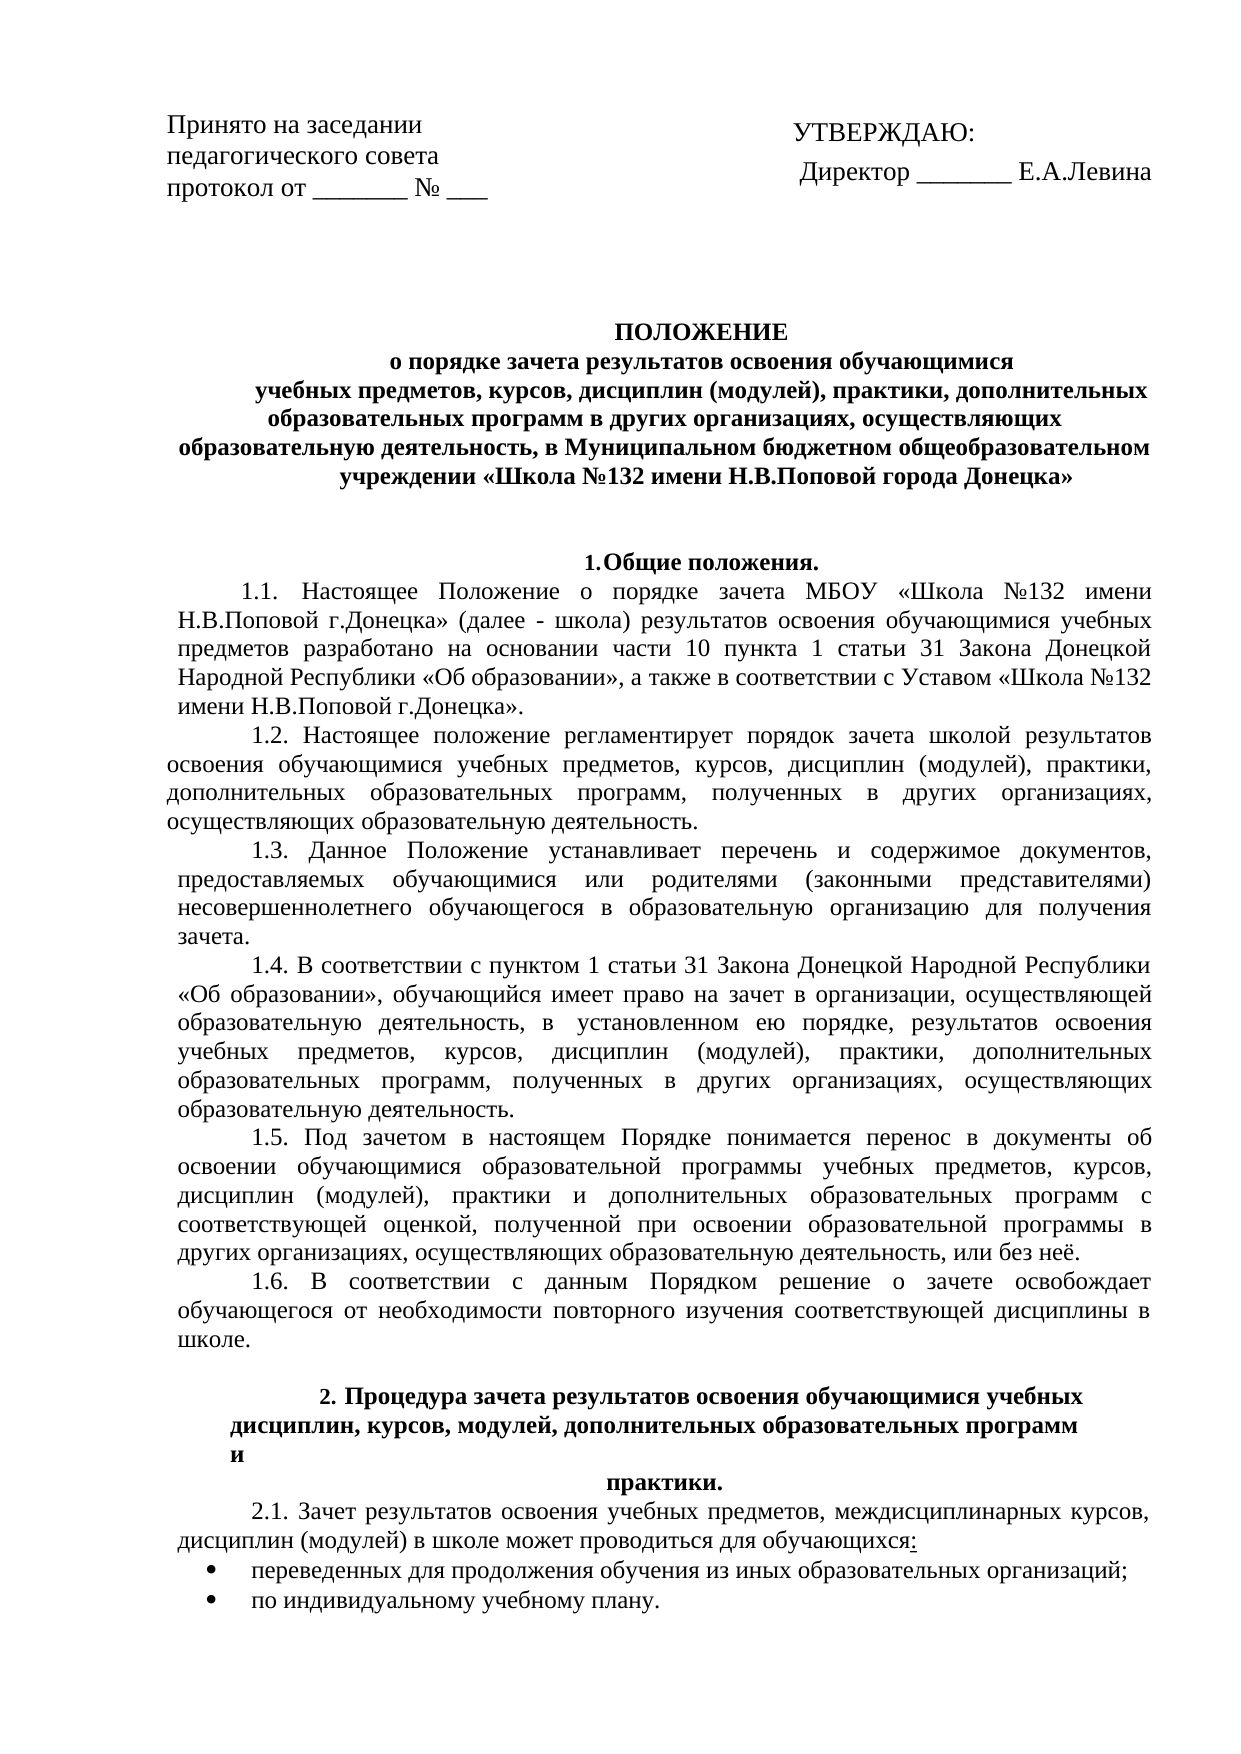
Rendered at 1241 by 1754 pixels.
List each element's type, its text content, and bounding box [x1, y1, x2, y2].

subtitle образовательную деятельность, в Муниципальном бюджетном общеобразовательном учреждении «Школа №132 имени Н.В.Поповой города Донецка» [178, 432, 1152, 490]
text Принято на заседании [167, 108, 788, 139]
text Директор _______ Е.А.Левина [792, 155, 1152, 186]
list Данное Положение устанавливает перечень и содержимое документов, предоставляемых обучающимися или родителями (законными представителями) несовершеннолетнего обучающегося в образовательную организацию для получения зачета. [177, 835, 1152, 950]
list В соответствии с данным Порядком решение о зачете освобождает обучающегося от необходимости повторного изучения соответствующей дисциплины в школе. [177, 1266, 1151, 1352]
list Общие положения. [584, 547, 1163, 576]
list Зачет результатов освоения учебных предметов, междисциплинарных курсов, дисциплин (модулей) в школе может проводиться для обучающихся: [177, 1496, 1151, 1554]
list Настоящее Положение о порядке зачета МБОУ «Школа №132 имени Н.В.Поповой г.Донецка» (далее - школа) результатов освоения обучающимися учебных предметов разработано на основании части 10 пункта 1 статьи 31 Закона Донецкой Народной Республики «Об образовании», а также в соответствии с Уставом «Школа №132 имени Н.В.Поповой г.Донецка». [177, 576, 1152, 720]
text педагогического совета [167, 139, 788, 171]
text учебных предметов, курсов, дисциплин (модулей), практики, дополнительных образовательных программ в других организациях, осуществляющих [255, 375, 1149, 432]
subtitle о порядке зачета результатов освоения обучающимися [389, 346, 1163, 375]
text протокол от _______ № ___ [167, 171, 788, 202]
list Настоящее положение регламентирует порядок зачета школой результатов освоения обучающимися учебных предметов, курсов, дисциплин (модулей), практики, дополнительных образовательных программ, полученных в других организациях, осуществляющих образовательную деятельность. [167, 720, 1152, 835]
list переведенных для продолжения обучения из иных образовательных организаций; [207, 1554, 1163, 1584]
subtitle Процедура зачета результатов освоения обучающимися учебных дисциплин, курсов, модулей, дополнительных образовательных программ и [230, 1381, 1098, 1467]
list Под зачетом в настоящем Порядке понимается перенос в документы об освоении обучающимися образовательной программы учебных предметов, курсов, дисциплин (модулей), практики и дополнительных образовательных программ с соответствующей оценкой, полученной при освоении образовательной программы в других организациях, осуществляющих образовательную деятельность, или без неё. [177, 1122, 1152, 1266]
text УТВЕРЖДАЮ: [792, 116, 1152, 147]
text практики. [606, 1467, 1163, 1496]
list В соответствии с пунктом 1 статьи 31 Закона Донецкой Народной Республики «Об образовании», обучающийся имеет право на зачет в организации, осуществляющей образовательную деятельность, в установленном ею порядке, результатов освоения учебных предметов, курсов, дисциплин (модулей), практики, дополнительных образовательных программ, полученных в других организациях, осуществляющих образовательную деятельность. [177, 950, 1152, 1122]
list по индивидуальному учебному плану. [207, 1584, 1163, 1615]
subtitle ПОЛОЖЕНИЕ [167, 317, 788, 346]
